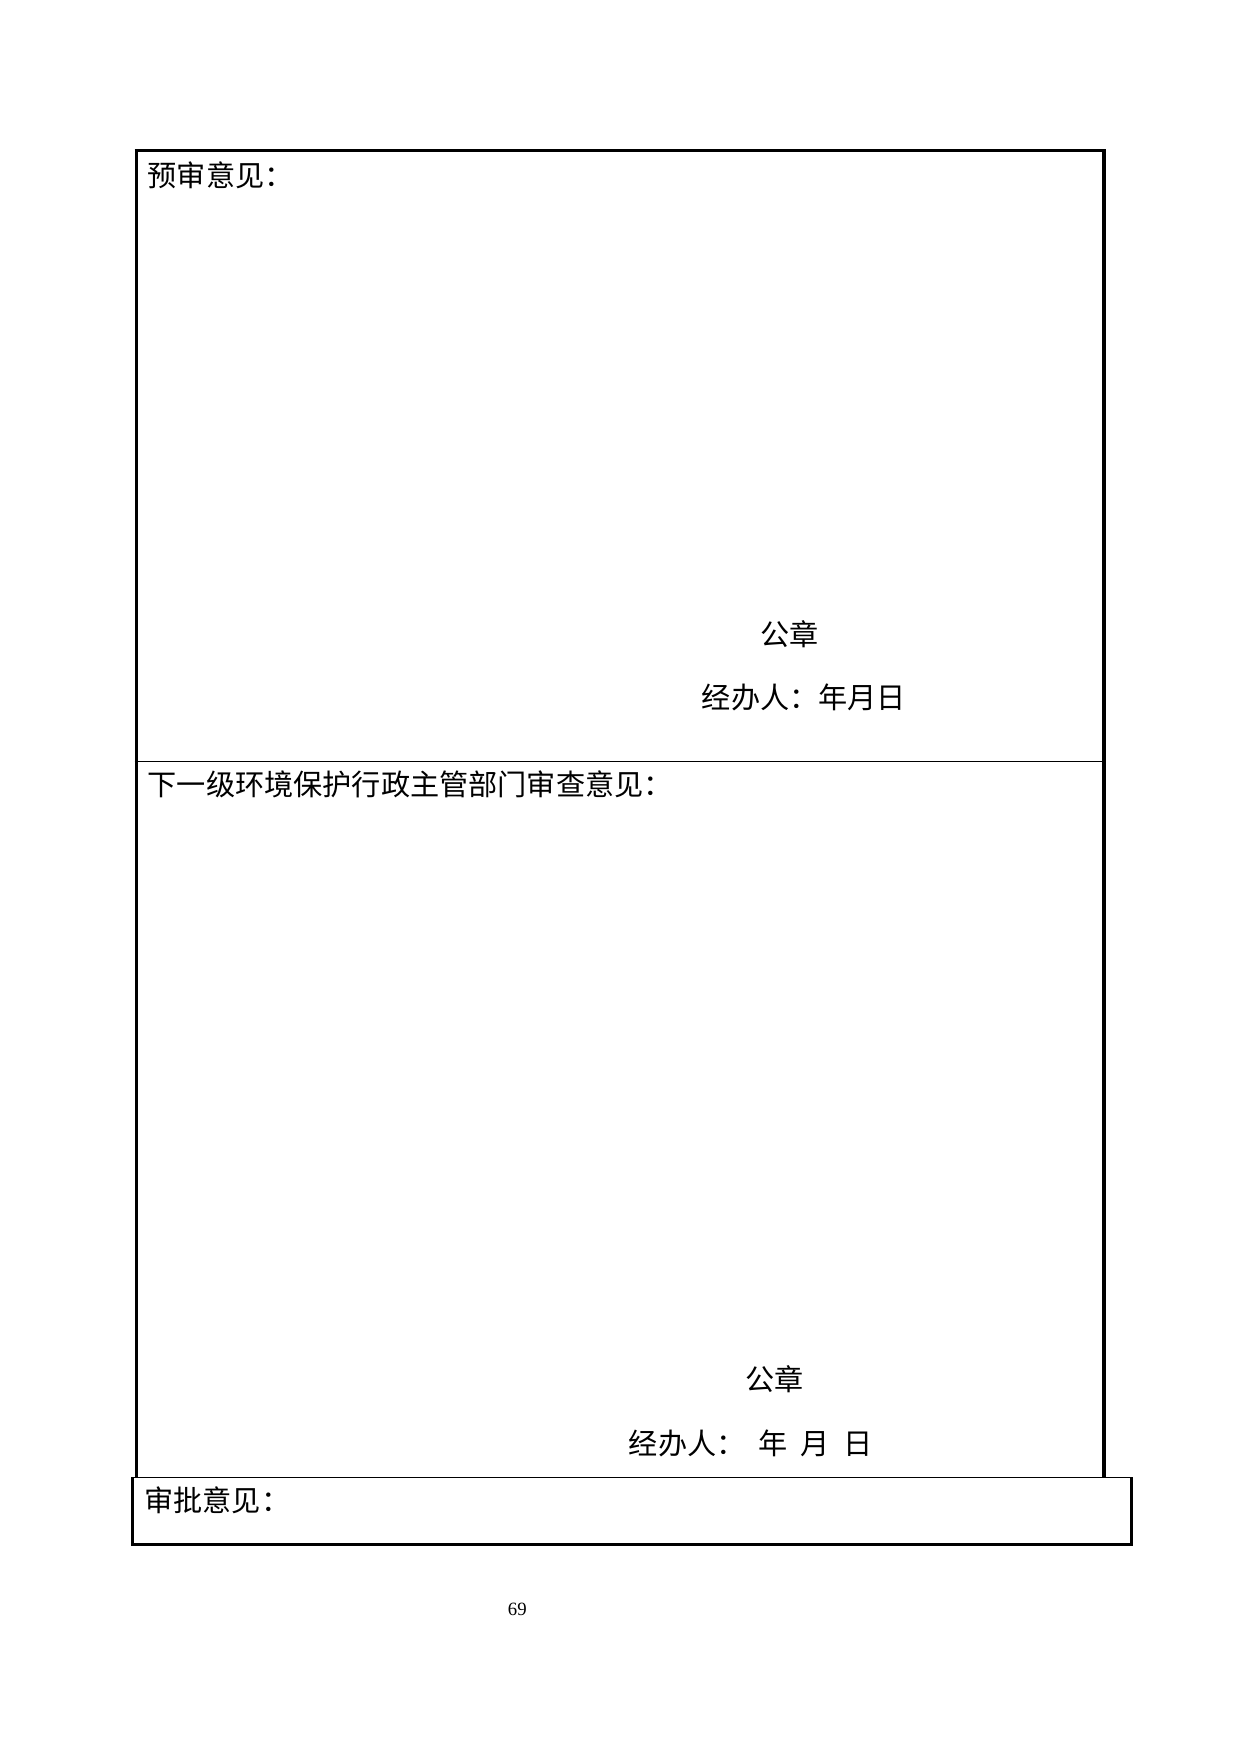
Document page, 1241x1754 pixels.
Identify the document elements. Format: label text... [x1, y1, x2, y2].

table_cell 下一级环境保护行政主管部门审查意见： 公章 经办人： 年 月 日 [138, 762, 1102, 1477]
table_header 预审意见： 公章 经办人：年月日 [138, 152, 1102, 761]
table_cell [134, 1478, 1130, 1543]
